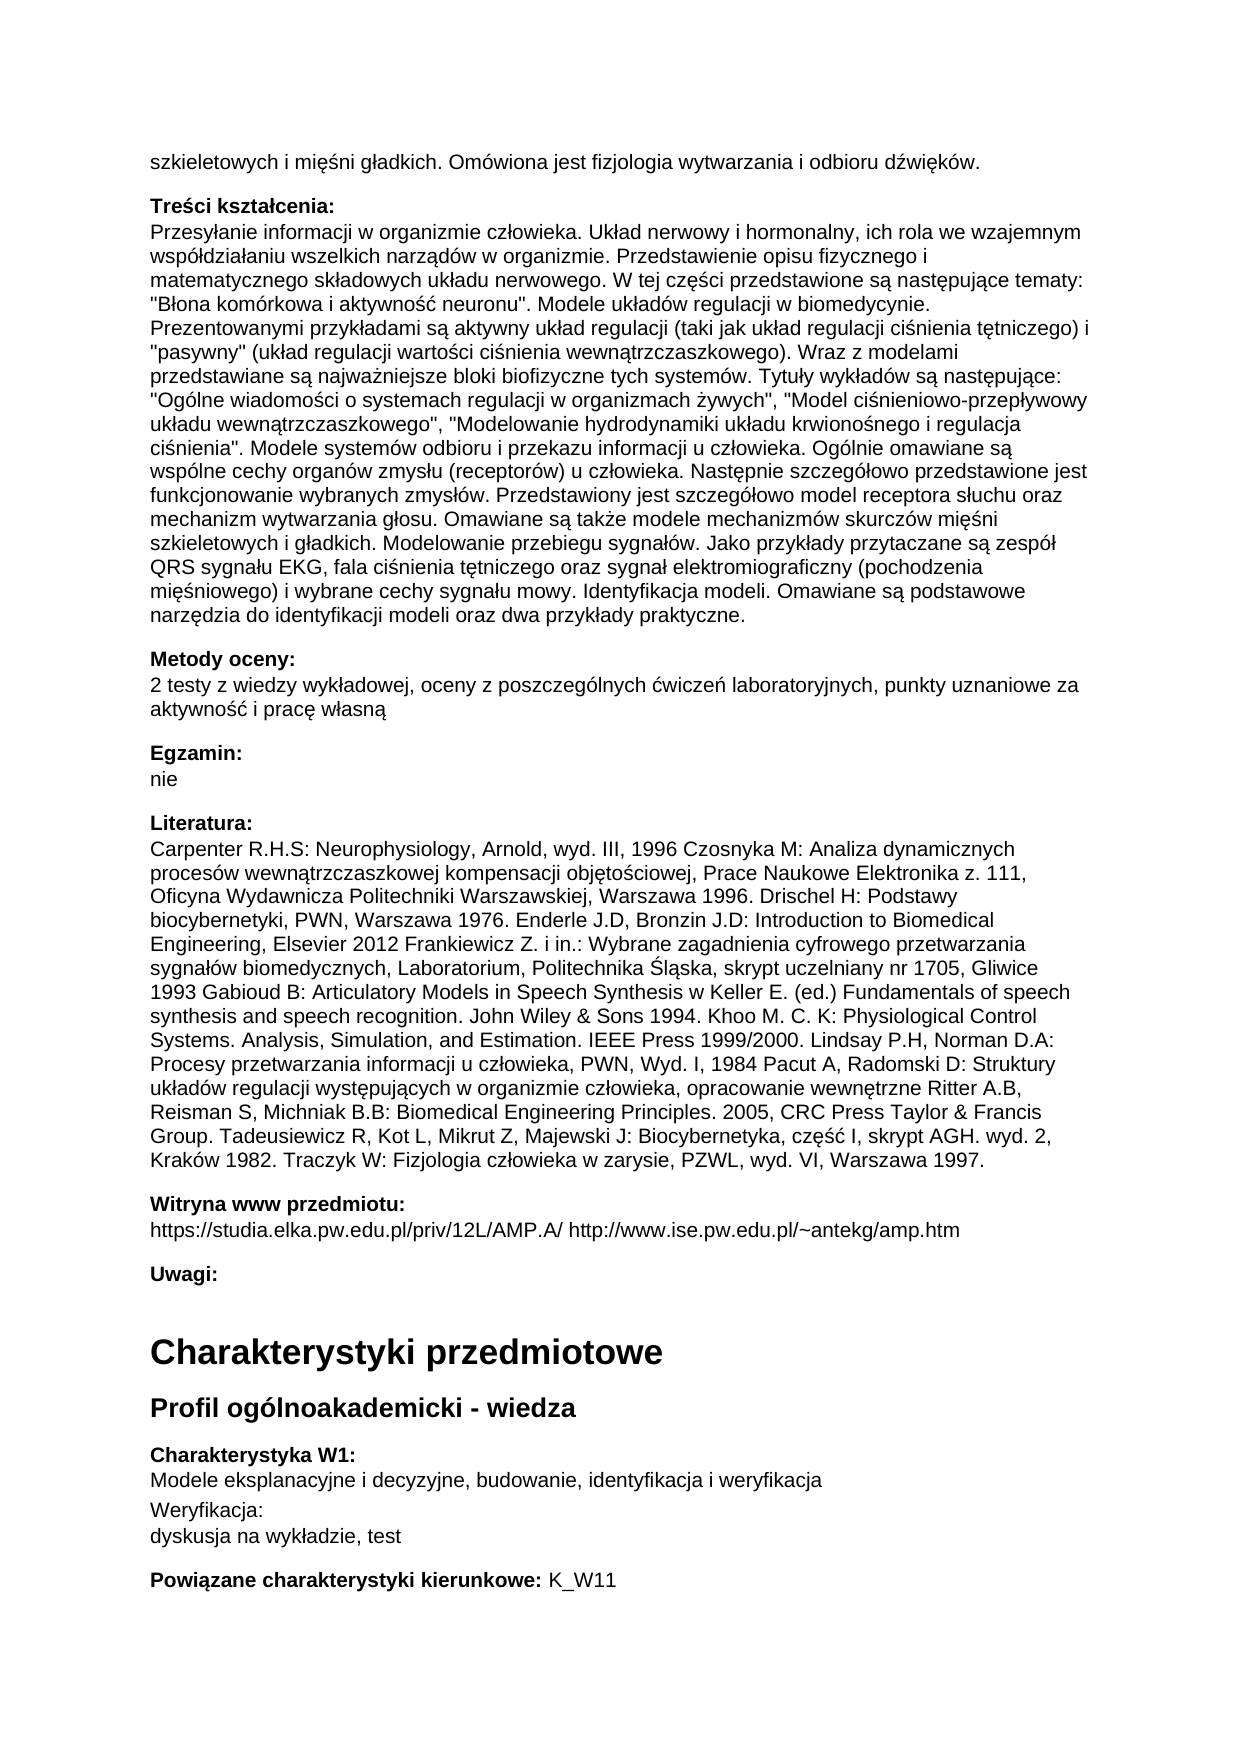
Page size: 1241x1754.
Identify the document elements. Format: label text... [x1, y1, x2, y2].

text Charakterystyka W1: [150, 1443, 1090, 1467]
text Weryfikacja: [150, 1498, 1090, 1522]
text Powiązane charakterystyki kierunkowe: K_W11 [150, 1568, 1090, 1592]
text Przesyłanie informacji w organizmie człowieka. Układ nerwowy i hormonalny, ich rola we wzajemnym współdziałaniu wszelkich narządów w organizmie. Przedstawienie opisu fizycznego i matematycznego składowych układu nerwowego. W tej części przedstawione są następujące tematy: "Błona komórkowa i aktywność neuronu". Modele układów regulacji w biomedycynie. Prezentowanymi przykładami są aktywny układ regulacji (taki jak układ regulacji ciśnienia tętniczego) i "pasywny" (układ regulacji wartości ciśnienia wewnątrzczaszkowego). Wraz z modelami przedstawiane są najważniejsze bloki biofizyczne tych systemów. Tytuły wykładów są następujące: "Ogólne wiadomości o systemach regulacji w organizmach żywych", "Model ciśnieniowo-przepływowy układu wewnątrzczaszkowego", "Modelowanie hydrodynamiki układu krwionośnego i regulacja ciśnienia". Modele systemów odbioru i przekazu informacji u człowieka. Ogólnie omawiane są wspólne cechy organów zmysłu (receptorów) u człowieka. Następnie szczegółowo przedstawione jest funkcjonowanie wybranych zmysłów. Przedstawiony jest szczegółowo model receptora słuchu oraz mechanizm wytwarzania głosu. Omawiane są także modele mechanizmów skurczów mięśni szkieletowych i gładkich. Modelowanie przebiegu sygnałów. Jako przykłady przytaczane są zespół QRS sygnału EKG, fala ciśnienia tętniczego oraz sygnał elektromiograficzny (pochodzenia mięśniowego) i wybrane cechy sygnału mowy. Identyfikacja modeli. Omawiane są podstawowe narzędzia do identyfikacji modeli oraz dwa przykłady praktyczne. [150, 220, 1090, 627]
text nie [150, 767, 1090, 791]
text Literatura: [150, 810, 1090, 834]
text Modele eksplanacyjne i decyzyjne, budowanie, identyfikacja i weryfikacja [150, 1468, 1090, 1492]
text Carpenter R.H.S: Neurophysiology, Arnold, wyd. III, 1996 Czosnyka M: Analiza dynamicznych procesów wewnątrzczaszkowej kompensacji objętościowej, Prace Naukowe Elektronika z. 111, Oficyna Wydawnicza Politechniki Warszawskiej, Warszawa 1996. Drischel H: Podstawy biocybernetyki, PWN, Warszawa 1976. Enderle J.D, Bronzin J.D: Introduction to Biomedical Engineering, Elsevier 2012 Frankiewicz Z. i in.: Wybrane zagadnienia cyfrowego przetwarzania sygnałów biomedycznych, Laboratorium, Politechnika Śląska, skrypt uczelniany nr 1705, Gliwice 1993 Gabioud B: Articulatory Models in Speech Synthesis w Keller E. (ed.) Fundamentals of speech synthesis and speech recognition. John Wiley & Sons 1994. Khoo M. C. K: Physiological Control Systems. Analysis, Simulation, and Estimation. IEEE Press 1999/2000. Lindsay P.H, Norman D.A: Procesy przetwarzania informacji u człowieka, PWN, Wyd. I, 1984 Pacut A, Radomski D: Struktury układów regulacji występujących w organizmie człowieka, opracowanie wewnętrzne Ritter A.B, Reisman S, Michniak B.B: Biomedical Engineering Principles. 2005, CRC Press Taylor & Francis Group. Tadeusiewicz R, Kot L, Mikrut Z, Majewski J: Biocybernetyka, część I, skrypt AGH. wyd. 2, Kraków 1982. Traczyk W: Fizjologia człowieka w zarysie, PZWL, wyd. VI, Warszawa 1997. [150, 836, 1090, 1172]
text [150, 150, 1090, 174]
text Uwagi: [150, 1261, 1090, 1285]
text dyskusja na wykładzie, test [150, 1524, 1090, 1548]
text Treści kształcenia: [150, 194, 1090, 218]
text https://studia.elka.pw.edu.pl/priv/12L/AMP.A/ http://www.ise.pw.edu.pl/~antekg/amp.htm [150, 1218, 1090, 1242]
subtitle Charakterystyki przedmiotowe [150, 1331, 1090, 1372]
text Egzamin: [150, 741, 1090, 764]
subtitle Profil ogólnoakademicki - wiedza [150, 1392, 1090, 1423]
text 2 testy z wiedzy wykładowej, oceny z poszczególnych ćwiczeń laboratoryjnych, punkty uznaniowe za aktywność i pracę własną [150, 673, 1090, 721]
text Metody oceny: [150, 647, 1090, 671]
text Witryna www przedmiotu: [150, 1192, 1090, 1216]
